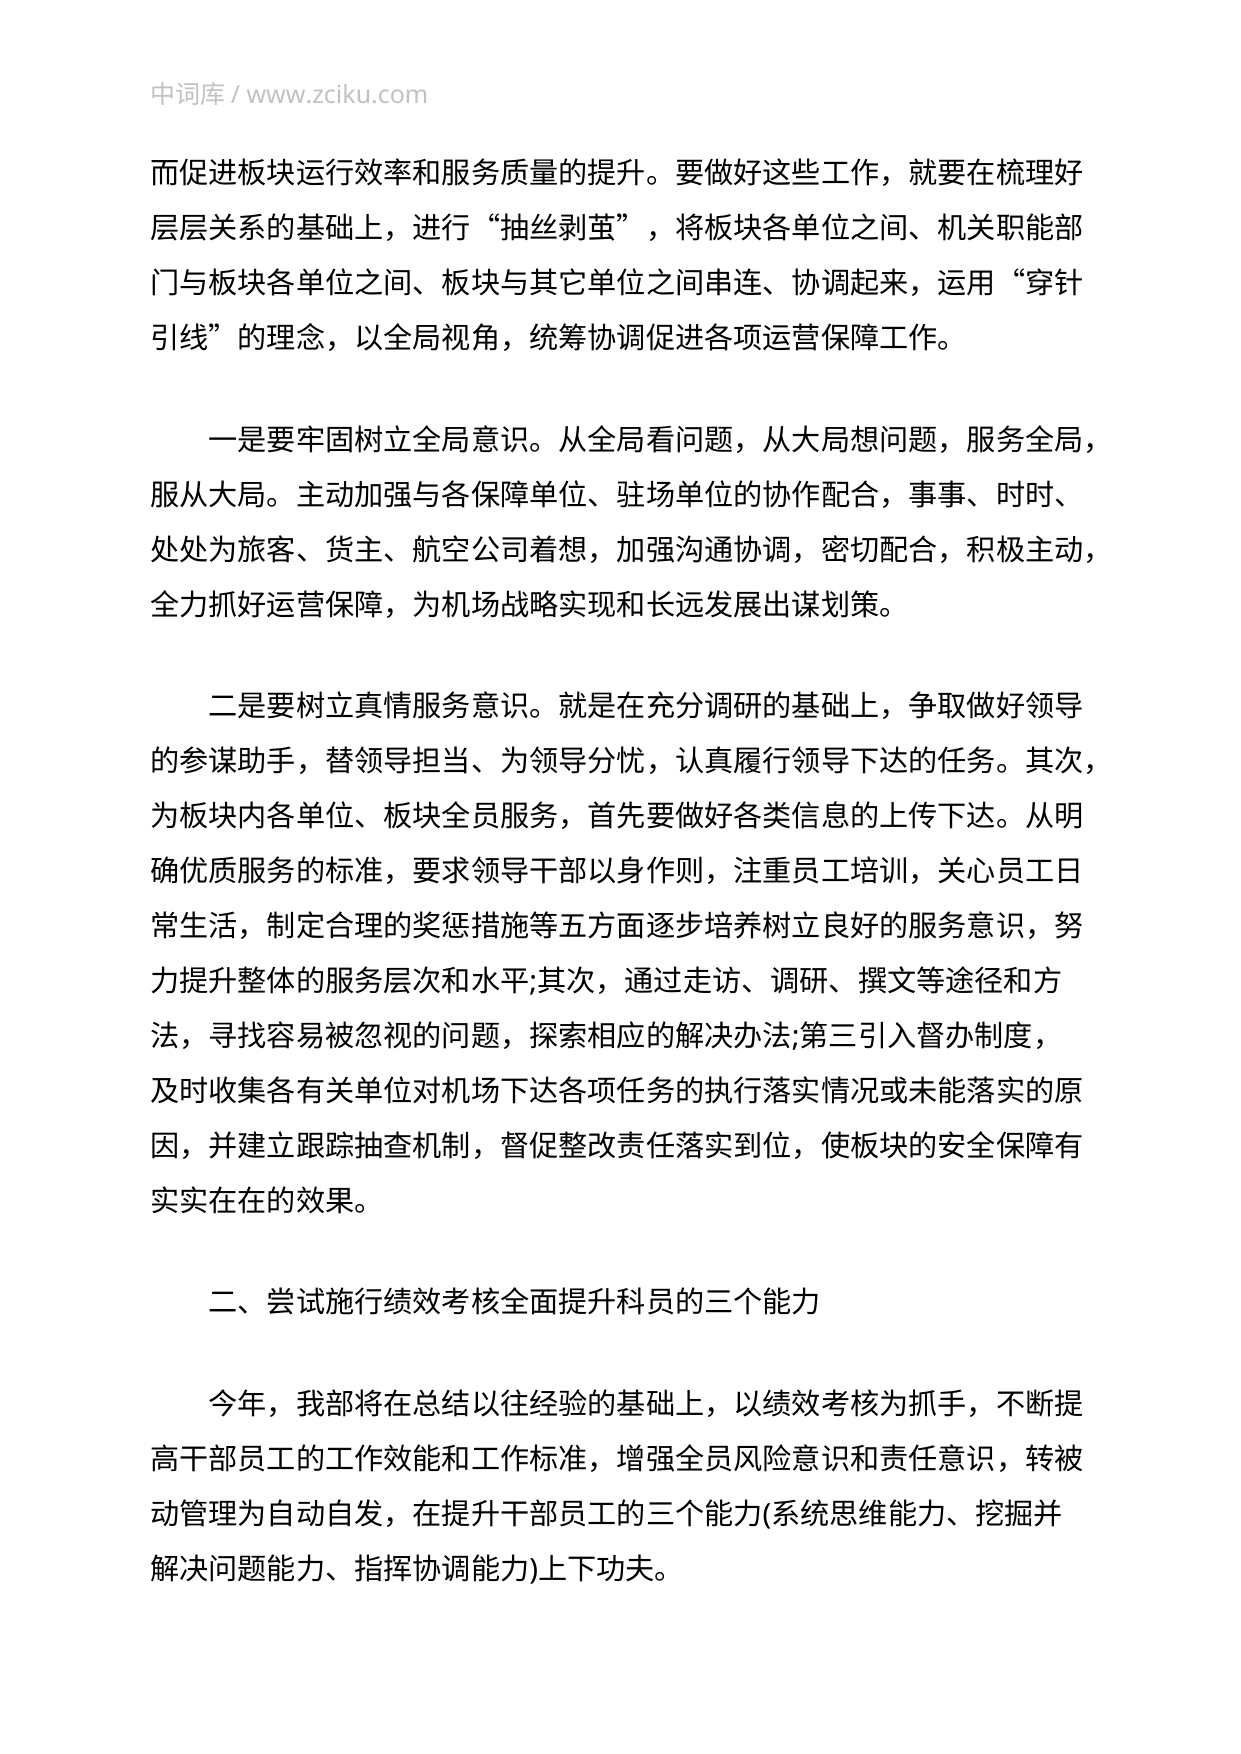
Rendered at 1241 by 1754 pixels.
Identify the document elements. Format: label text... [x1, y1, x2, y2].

text 今年，我部将在总结以往经验的基础上，以绩效考核为抓手，不断提高干部员工的工作效能和工作标准，增强全员风险意识和责任意识，转被动管理为自动自发，在提升干部员工的三个能力(系统思维能力、挖掘并解决问题能力、指挥协调能力)上下功夫。 [150, 1381, 1090, 1588]
text 二是要树立真情服务意识。就是在充分调研的基础上，争取做好领导的参谋助手，替领导担当、为领导分忧，认真履行领导下达的任务。其次，为板块内各单位、板块全员服务，首先要做好各类信息的上传下达。从明确优质服务的标准，要求领导干部以身作则，注重员工培训，关心员工日常生活，制定合理的奖惩措施等五方面逐步培养树立良好的服务意识，努力提升整体的服务层次和水平;其次，通过走访、调研、撰文等途径和方法，寻找容易被忽视的问题，探索相应的解决办法;第三引入督办制度，及时收集各有关单位对机场下达各项任务的执行落实情况或未能落实的原因，并建立跟踪抽查机制，督促整改责任落实到位，使板块的安全保障有实实在在的效果。 [150, 683, 1090, 1219]
text 二、尝试施行绩效考核全面提升科员的三个能力 [150, 1279, 1090, 1321]
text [150, 150, 1090, 357]
text 一是要牢固树立全局意识。从全局看问题，从大局想问题，服务全局，服从大局。主动加强与各保障单位、驻场单位的协作配合，事事、时时、处处为旅客、货主、航空公司着想，加强沟通协调，密切配合，积极主动，全力抓好运营保障，为机场战略实现和长远发展出谋划策。 [150, 416, 1090, 623]
